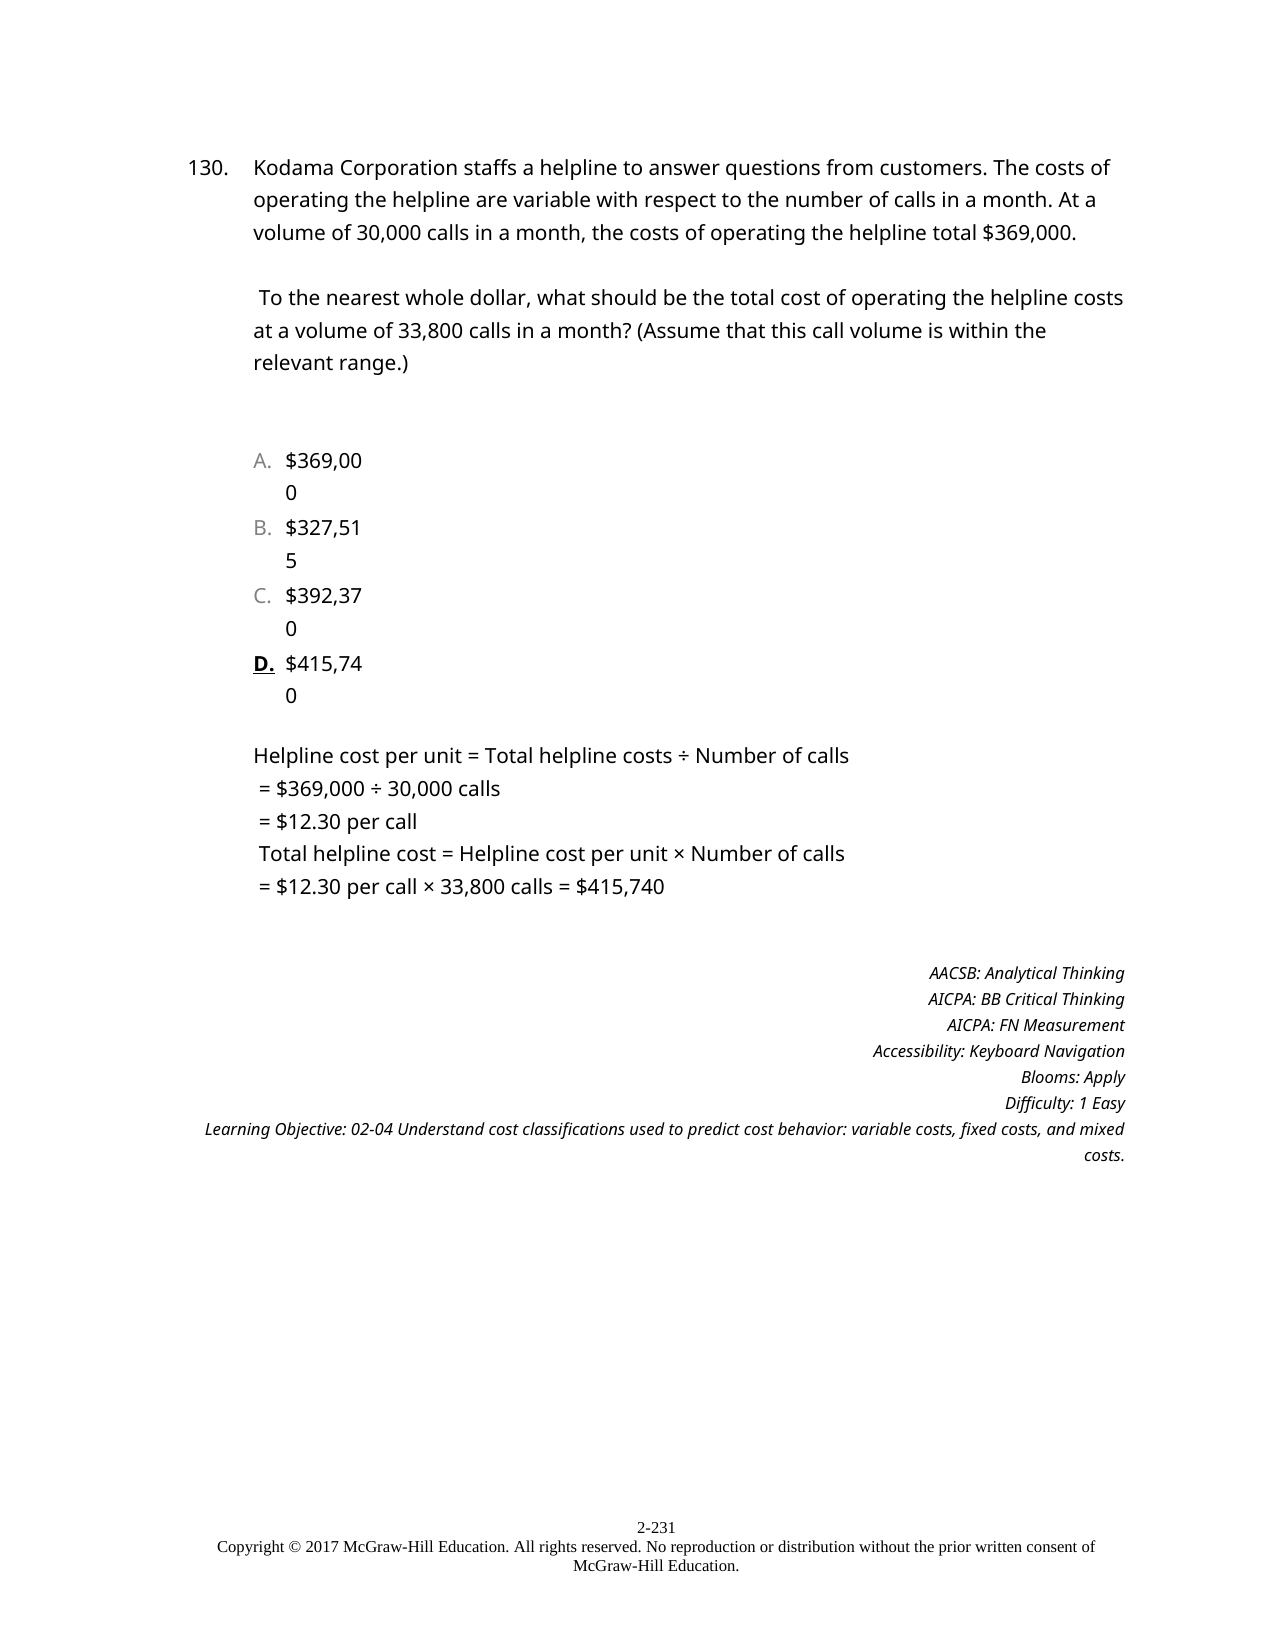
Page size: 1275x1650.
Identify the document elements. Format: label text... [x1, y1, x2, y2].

table_header AACSB: Analytical Thinking AICPA: BB Critical Thinking AICPA: FN Measurement Accessibility: Keyboard Navigation Blooms: Apply Difficulty: 1 Easy Learning Objective: 02-04 Understand cost classifications used to predict cost behavior: variable costs, fixed costs, and mixed costs. [188, 961, 1125, 1202]
table_header 130. [188, 153, 253, 932]
table_header Kodama Corporation staffs a helpline to answer questions from customers. The costs of operating the helpline are variable with respect to the number of calls in a month. At a volume of 30,000 calls in a month, the costs of operating the helpline total $369,000. To the nearest whole dollar, what should be the total cost of operating the helpline costs at a volume of 33,800 calls in a month? (Assume that this call volume is within the relevant range.) Helpline cost per unit = Total helpline costs ÷ Number of calls = $369,000 ÷ 30,000 calls = $12.30 per call Total helpline cost = Helpline cost per unit × Number of calls = $12.30 per call × 33,800 calls = $415,740 [253, 153, 1125, 932]
